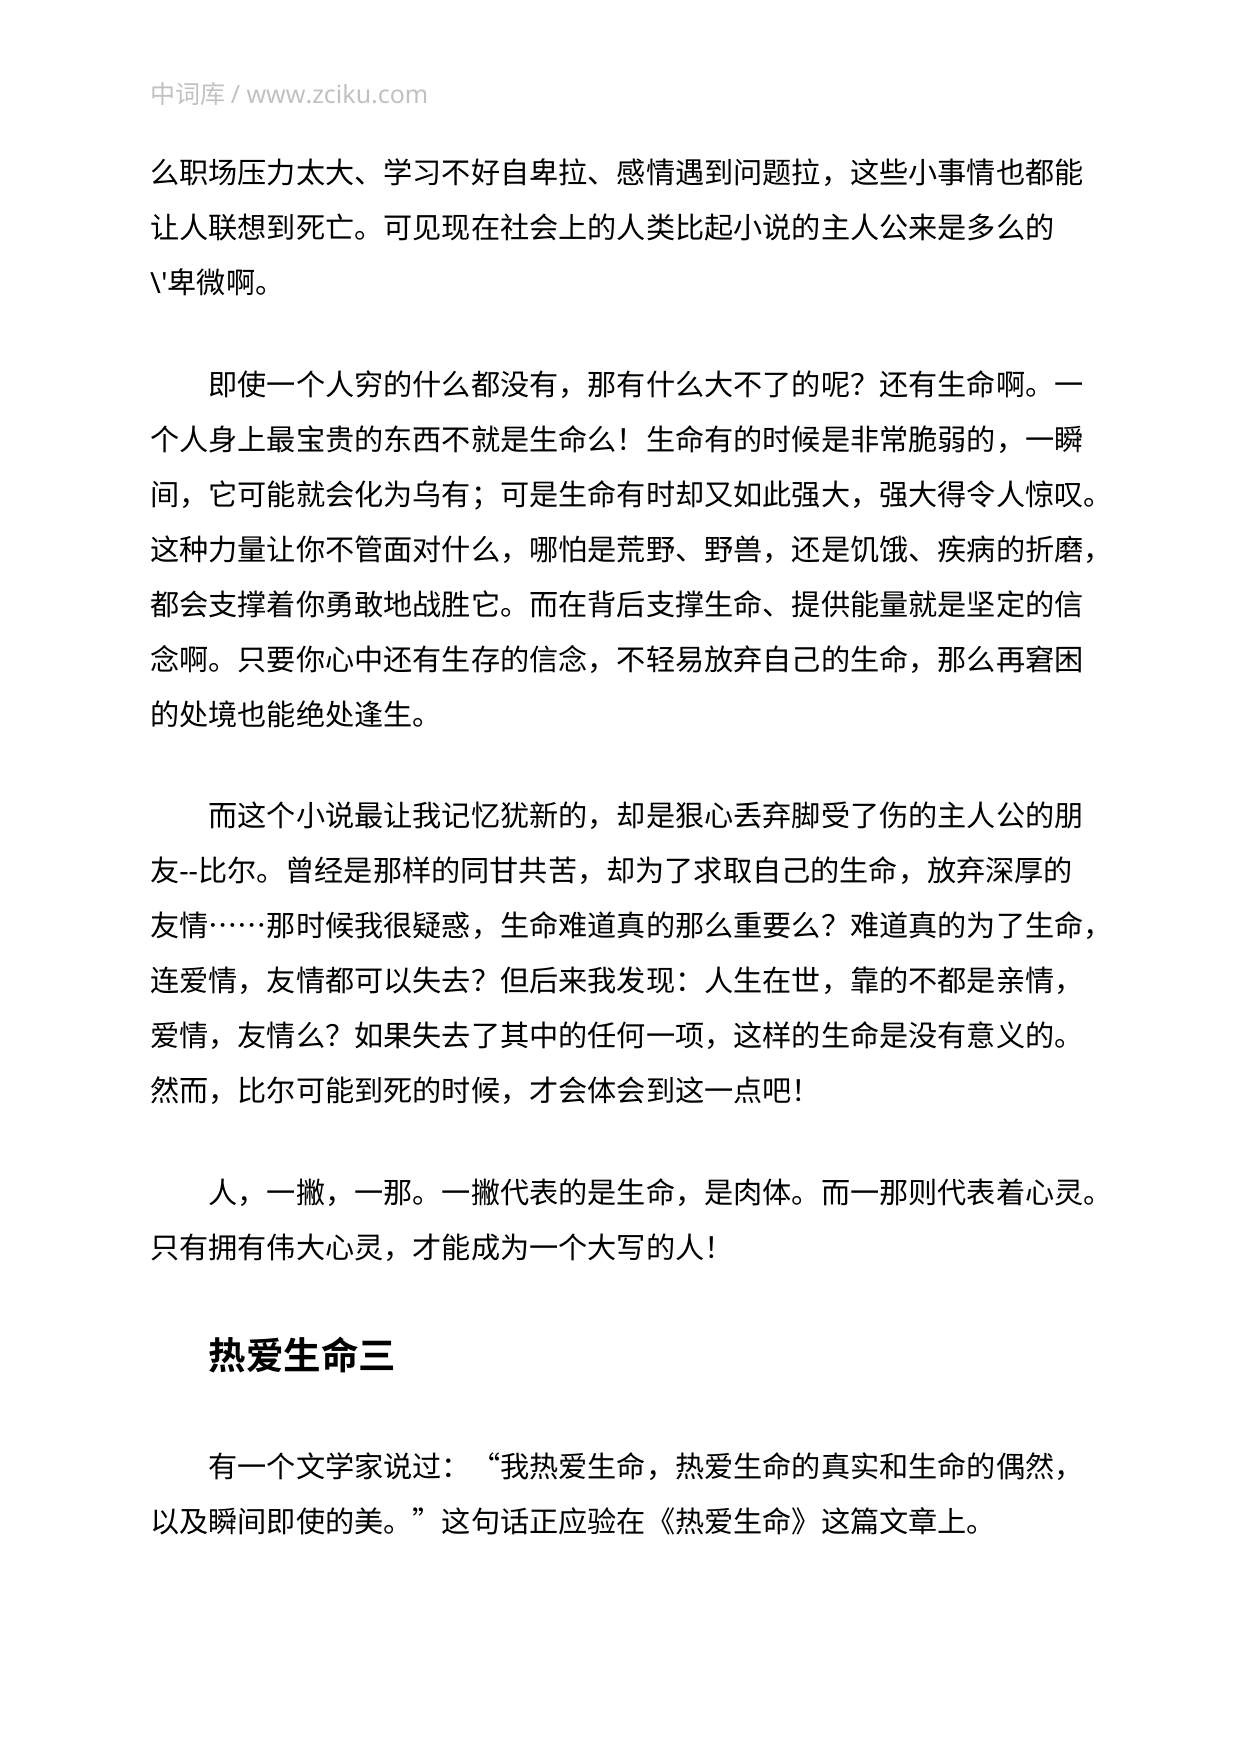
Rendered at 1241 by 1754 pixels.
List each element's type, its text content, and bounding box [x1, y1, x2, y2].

text 即使一个人穷的什么都没有，那有什么大不了的呢？还有生命啊。一个人身上最宝贵的东西不就是生命么！生命有的时候是非常脆弱的，一瞬间，它可能就会化为乌有；可是生命有时却又如此强大，强大得令人惊叹。这种力量让你不管面对什么，哪怕是荒野、野兽，还是饥饿、疾病的折磨，都会支撑着你勇敢地战胜它。而在背后支撑生命、提供能量就是坚定的信念啊。只要你心中还有生存的信念，不轻易放弃自己的生命，那么再窘困的处境也能绝处逢生。 [150, 362, 1090, 733]
text 而这个小说最让我记忆犹新的，却是狠心丢弃脚受了伤的主人公的朋友--比尔。曾经是那样的同甘共苦，却为了求取自己的生命，放弃深厚的友情……那时候我很疑惑，生命难道真的那么重要么？难道真的为了生命，连爱情，友情都可以失去？但后来我发现：人生在世，靠的不都是亲情，爱情，友情么？如果失去了其中的任何一项，这样的生命是没有意义的。然而，比尔可能到死的时候，才会体会到这一点吧！ [150, 793, 1090, 1110]
text 热爱生命三 [150, 1326, 1090, 1380]
text 有一个文学家说过：“我热爱生命，热爱生命的真实和生命的偶然，以及瞬间即使的美。”这句话正应验在《热爱生命》这篇文章上。 [150, 1443, 1090, 1541]
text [150, 150, 1090, 302]
text 人，一撇，一那。一撇代表的是生命，是肉体。而一那则代表着心灵。只有拥有伟大心灵，才能成为一个大写的人！ [150, 1169, 1090, 1266]
